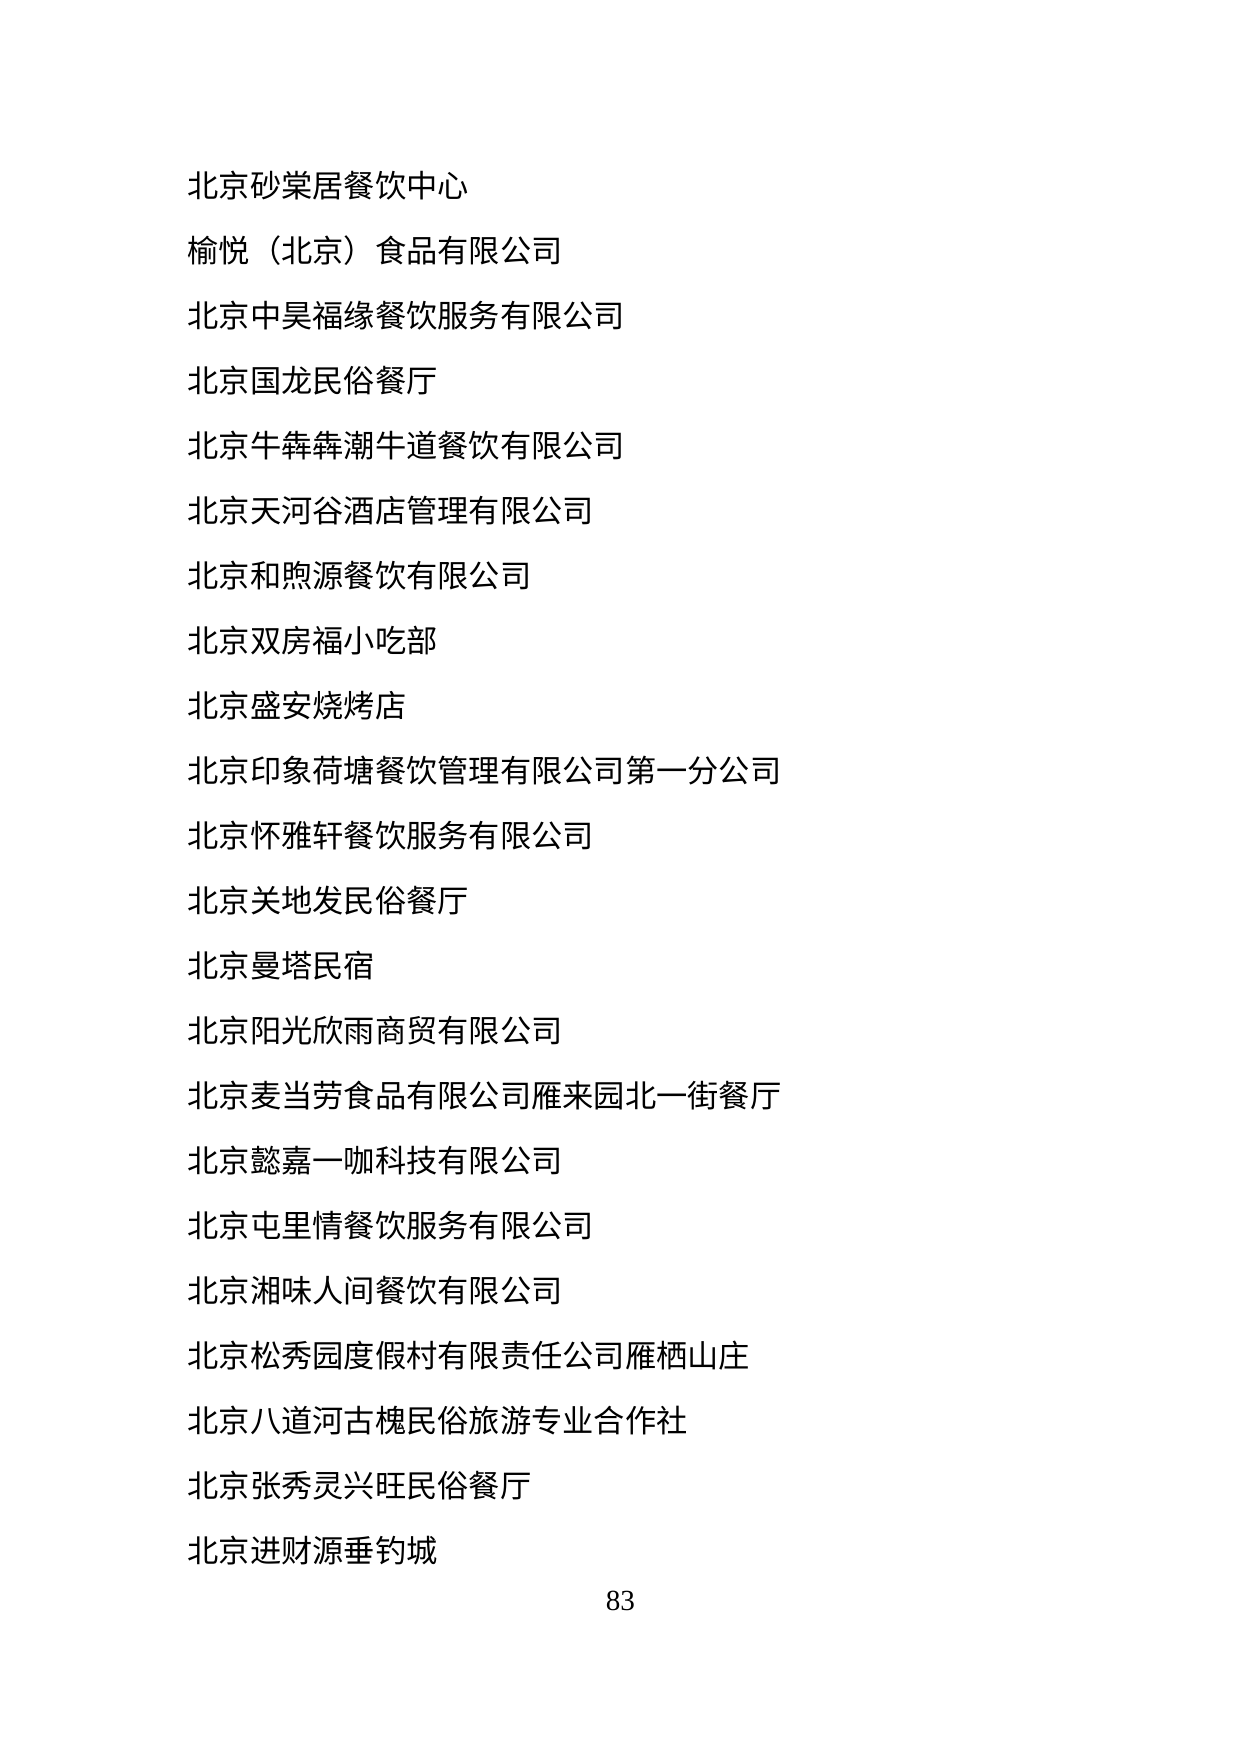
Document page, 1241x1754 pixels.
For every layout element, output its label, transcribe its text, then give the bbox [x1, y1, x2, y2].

text 北京牛犇犇潮牛道餐饮有限公司 [187, 412, 1053, 477]
text 北京双房福小吃部 [187, 607, 1053, 672]
text 北京松秀园度假村有限责任公司雁栖山庄 [187, 1322, 1053, 1387]
text 北京曼塔民宿 [187, 932, 1053, 997]
text 北京关地发民俗餐厅 [187, 867, 1053, 932]
text 北京盛安烧烤店 [187, 672, 1053, 737]
text 北京麦当劳食品有限公司雁来园北一街餐厅 [187, 1062, 1053, 1127]
text 榆悦（北京）食品有限公司 [187, 217, 1053, 282]
text 北京怀雅轩餐饮服务有限公司 [187, 802, 1053, 867]
text 北京八道河古槐民俗旅游专业合作社 [187, 1387, 1053, 1452]
text 北京中昊福缘餐饮服务有限公司 [187, 282, 1053, 347]
text 北京印象荷塘餐饮管理有限公司第一分公司 [187, 737, 1053, 802]
text 北京懿嘉一咖科技有限公司 [187, 1127, 1053, 1192]
text 北京进财源垂钓城 [187, 1517, 1053, 1582]
text 北京和煦源餐饮有限公司 [187, 542, 1053, 607]
text 北京阳光欣雨商贸有限公司 [187, 997, 1053, 1062]
text 北京张秀灵兴旺民俗餐厅 [187, 1452, 1053, 1517]
text 北京天河谷酒店管理有限公司 [187, 477, 1053, 542]
text 北京国龙民俗餐厅 [187, 347, 1053, 412]
text 北京湘味人间餐饮有限公司 [187, 1257, 1053, 1322]
text 北京屯里情餐饮服务有限公司 [187, 1192, 1053, 1257]
text 北京砂棠居餐饮中心 [187, 152, 1053, 217]
